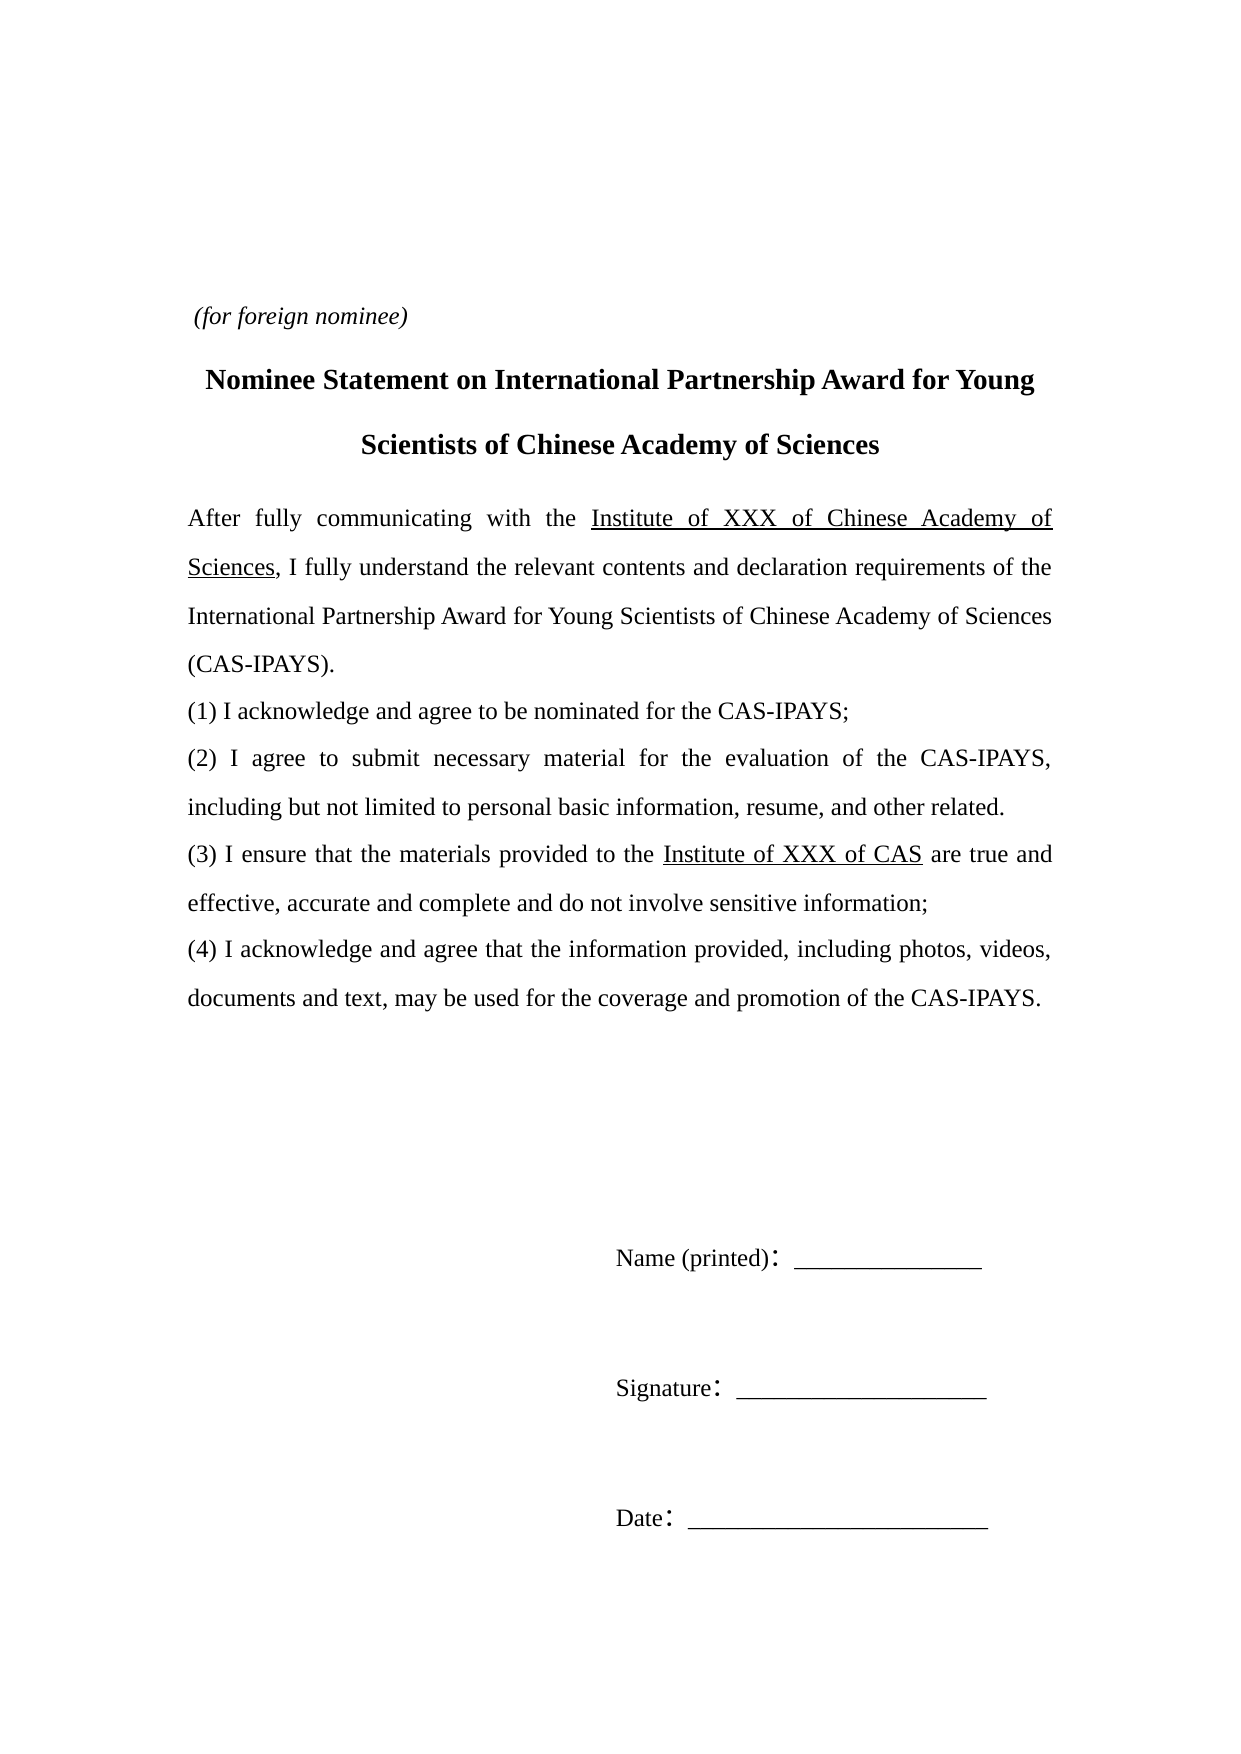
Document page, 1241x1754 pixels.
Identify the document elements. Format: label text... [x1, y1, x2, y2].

text (2) I agree to submit necessary material for the evaluation of the CAS-IPAYS, including but not limited to personal basic information, resume, and other related. [187, 741, 1053, 823]
text After fully communicating with the Institute of XXX of Chinese Academy of Sciences, I fully understand the relevant contents and declaration requirements of the International Partnership Award for Young Scientists of Chinese Academy of Sciences (CAS-IPAYS). [187, 501, 1053, 680]
text (for foreign nominee) [187, 299, 1053, 332]
text Nominee Statement on International Partnership Award for Young Scientists of Chinese Academy of Sciences [187, 346, 1053, 476]
text (1) I acknowledge and agree to be nominated for the CAS-IPAYS; [187, 694, 1053, 727]
text (4) I acknowledge and agree that the information provided, including photos, videos, documents and text, may be used for the coverage and promotion of the CAS-IPAYS. [187, 933, 1053, 1014]
text Name (printed)：_______________ [616, 1223, 1053, 1288]
text Signature：____________________ [616, 1353, 1053, 1418]
text (3) I ensure that the materials provided to the Institute of XXX of CAS are true and effective, accurate and complete and do not involve sensitive information; [187, 837, 1053, 918]
text Date：________________________ [616, 1483, 1053, 1548]
